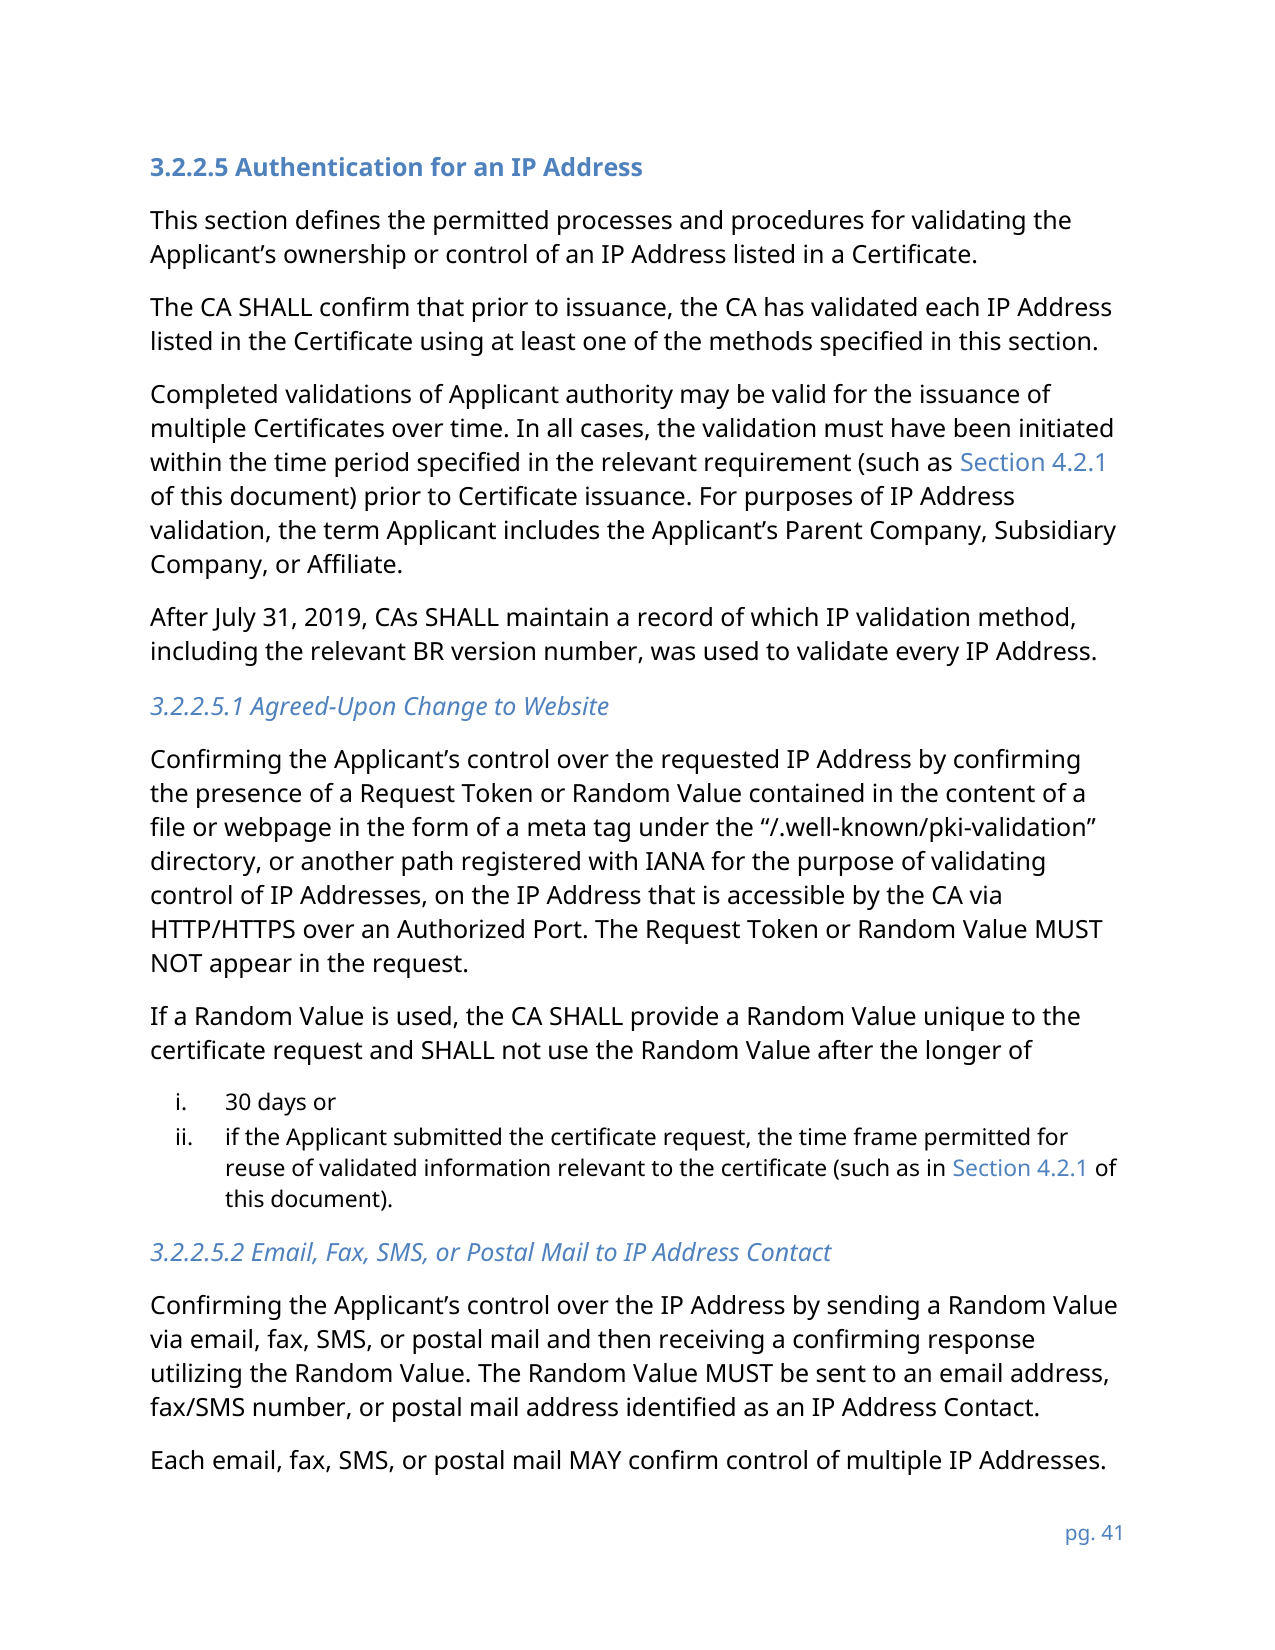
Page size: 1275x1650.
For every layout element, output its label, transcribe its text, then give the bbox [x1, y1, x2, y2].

list 30 days or [175, 1086, 1125, 1117]
text Each email, fax, SMS, or postal mail MAY confirm control of multiple IP Addresses. [150, 1443, 1125, 1477]
text Confirming the Applicant’s control over the requested IP Address by confirming the presence of a Request Token or Random Value contained in the content of a file or webpage in the form of a meta tag under the “/.well-known/pki-validation” directory, or another path registered with IANA for the purpose of validating control of IP Addresses, on the IP Address that is accessible by the CA via HTTP/HTTPS over an Authorized Port. The Request Token or Random Value MUST NOT appear in the request. [150, 741, 1125, 980]
text This section defines the permitted processes and procedures for validating the Applicant’s ownership or control of an IP Address listed in a Certificate. [150, 203, 1125, 271]
text Completed validations of Applicant authority may be valid for the issuance of multiple Certificates over time. In all cases, the validation must have been initiated within the time period specified in the relevant requirement (such as Section 4.2.1 of this document) prior to Certificate issuance. For purposes of IP Address validation, the term Applicant includes the Applicant’s Parent Company, Subsidiary Company, or Affiliate. [150, 377, 1125, 581]
subtitle 3.2.2.5.1 Agreed-Upon Change to Website [150, 689, 1125, 723]
subtitle 3.2.2.5 Authentication for an IP Address [150, 150, 1125, 184]
subtitle 3.2.2.5.2 Email, Fax, SMS, or Postal Mail to IP Address Contact [150, 1235, 1125, 1269]
text After July 31, 2019, CAs SHALL maintain a record of which IP validation method, including the relevant BR version number, was used to validate every IP Address. [150, 600, 1125, 668]
text The CA SHALL confirm that prior to issuance, the CA has validated each IP Address listed in the Certificate using at least one of the methods specified in this section. [150, 290, 1125, 358]
list if the Applicant submitted the certificate request, the time frame permitted for reuse of validated information relevant to the certificate (such as in Section 4.2.1 of this document). [175, 1121, 1125, 1214]
text Confirming the Applicant’s control over the IP Address by sending a Random Value via email, fax, SMS, or postal mail and then receiving a confirming response utilizing the Random Value. The Random Value MUST be sent to an email address, fax/SMS number, or postal mail address identified as an IP Address Contact. [150, 1288, 1125, 1424]
text If a Random Value is used, the CA SHALL provide a Random Value unique to the certificate request and SHALL not use the Random Value after the longer of [150, 999, 1125, 1067]
